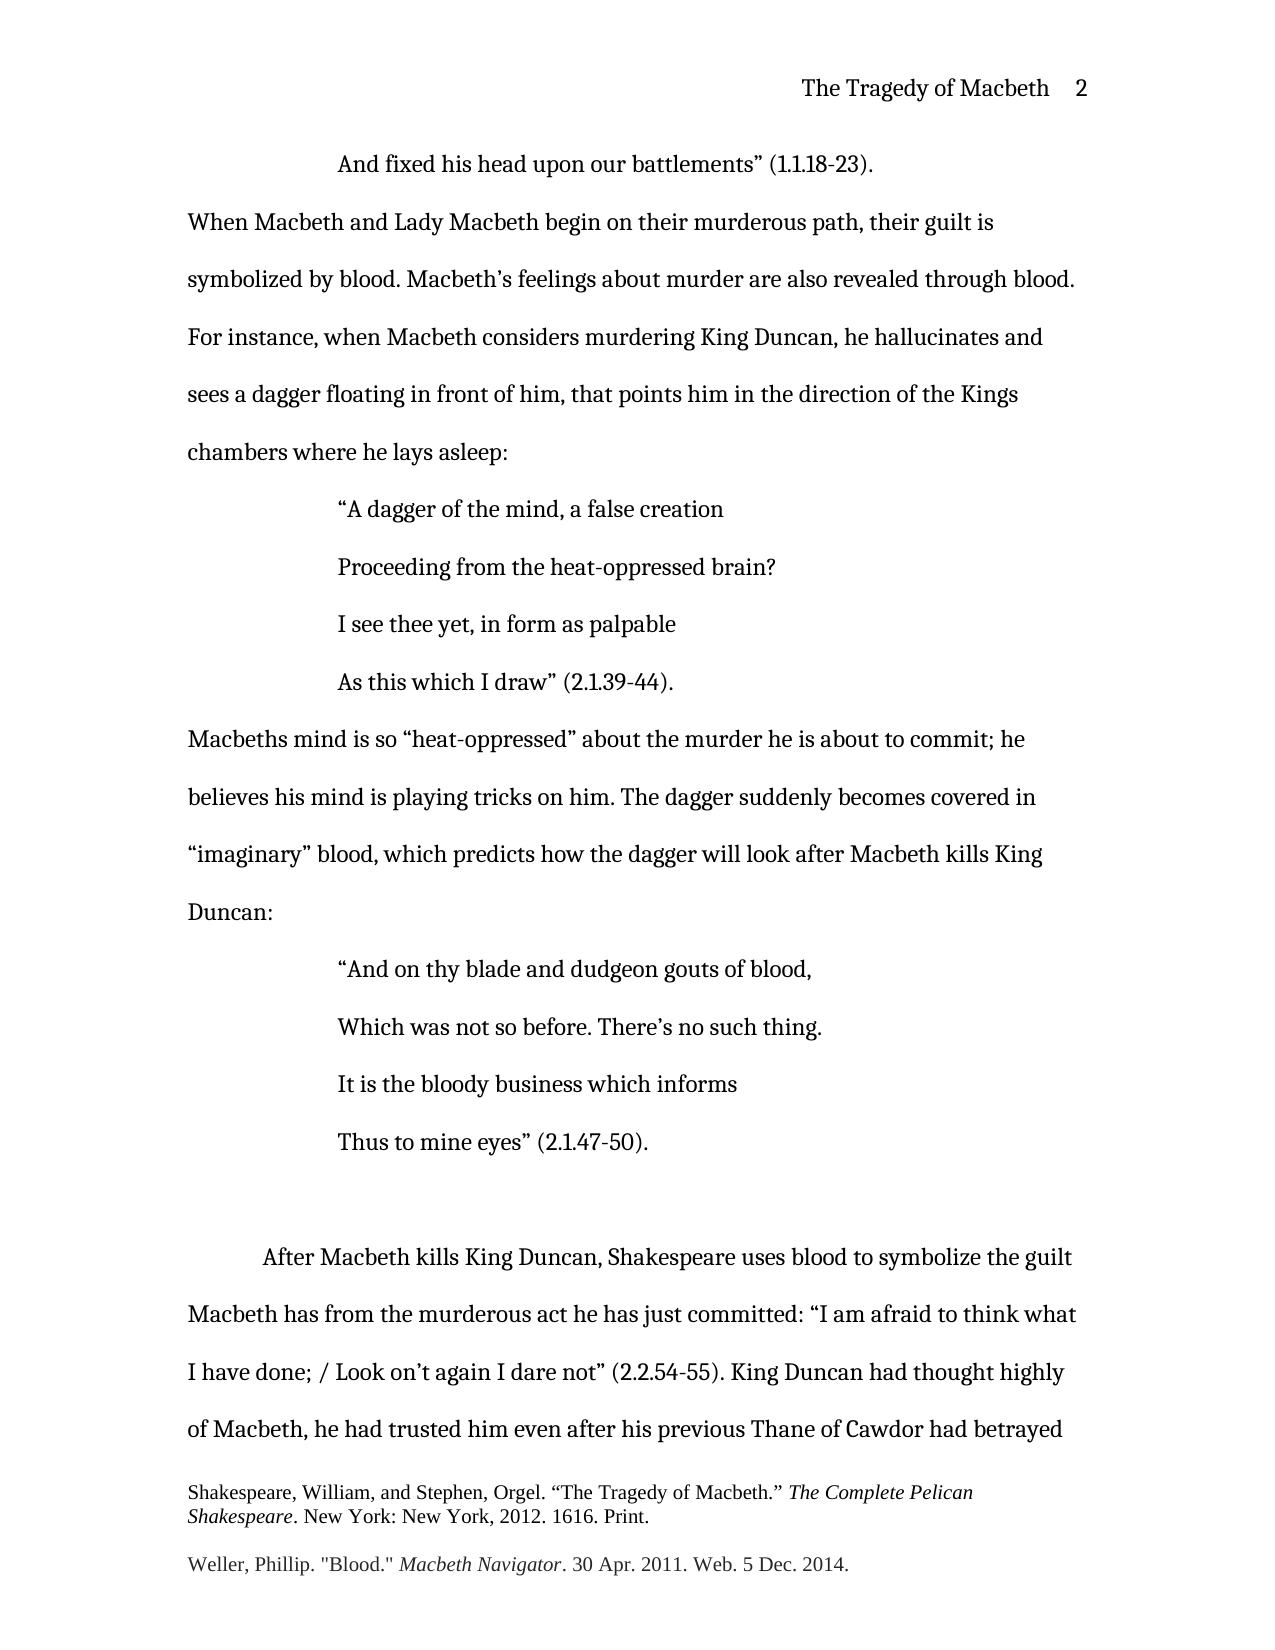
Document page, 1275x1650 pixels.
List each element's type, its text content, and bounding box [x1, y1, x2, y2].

text Proceeding from the heat-oppressed brain? [337, 552, 1087, 581]
text It is the bloody business which informs [262, 1070, 1087, 1099]
text And fixed his head upon our battlements” (1.1.18-23). [337, 150, 1087, 179]
text “And on thy blade and dudgeon gouts of blood, [262, 955, 1087, 984]
text Macbeths mind is so “heat-oppressed” about the murder he is about to commit; he believes his mind is playing tricks on him. The dagger suddenly becomes covered in “imaginary” blood, which predicts how the dagger will look after Macbeth kills King Duncan: [187, 725, 1087, 926]
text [187, 1242, 1087, 1444]
text When Macbeth and Lady Macbeth begin on their murderous path, their guilt is symbolized by blood. Macbeth’s feelings about murder are also revealed through blood. For instance, when Macbeth considers murdering King Duncan, he hallucinates and sees a dagger floating in front of him, that points him in the direction of the Kings chambers where he lays asleep: [187, 207, 1087, 466]
text I see thee yet, in form as palpable [337, 610, 1087, 639]
text “A dagger of the mind, a false creation [337, 495, 1087, 524]
text Which was not so before. There’s no such thing. [262, 1012, 1087, 1041]
text As this which I draw” (2.1.39-44). [337, 667, 1087, 696]
text Thus to mine eyes” (2.1.47-50). [262, 1127, 1087, 1156]
